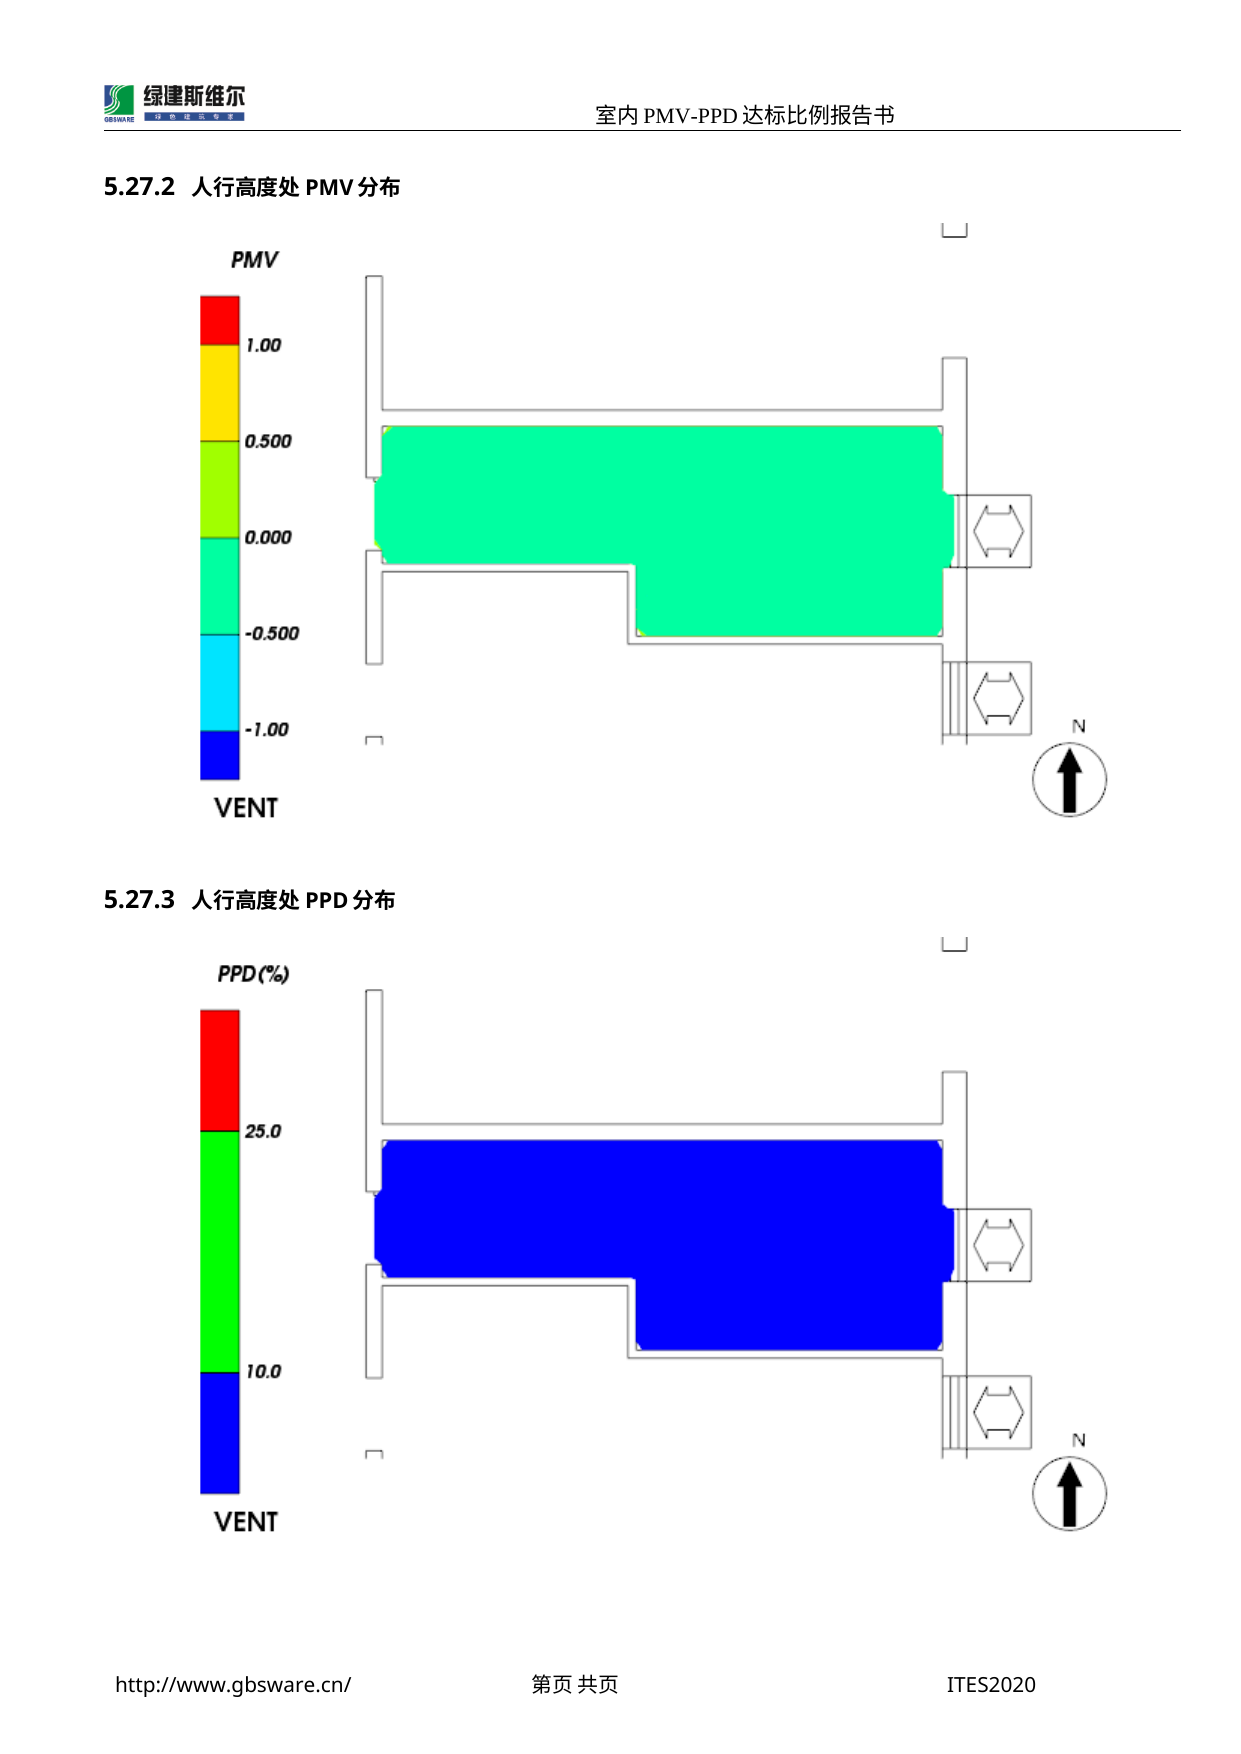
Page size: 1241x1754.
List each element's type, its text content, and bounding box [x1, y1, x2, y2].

picture [199, 223, 1129, 840]
subtitle 人行高度处PMV分布 [103, 153, 1181, 218]
picture [103, 82, 246, 124]
subtitle 人行高度处PPD分布 [103, 866, 1181, 931]
picture [199, 937, 1129, 1554]
